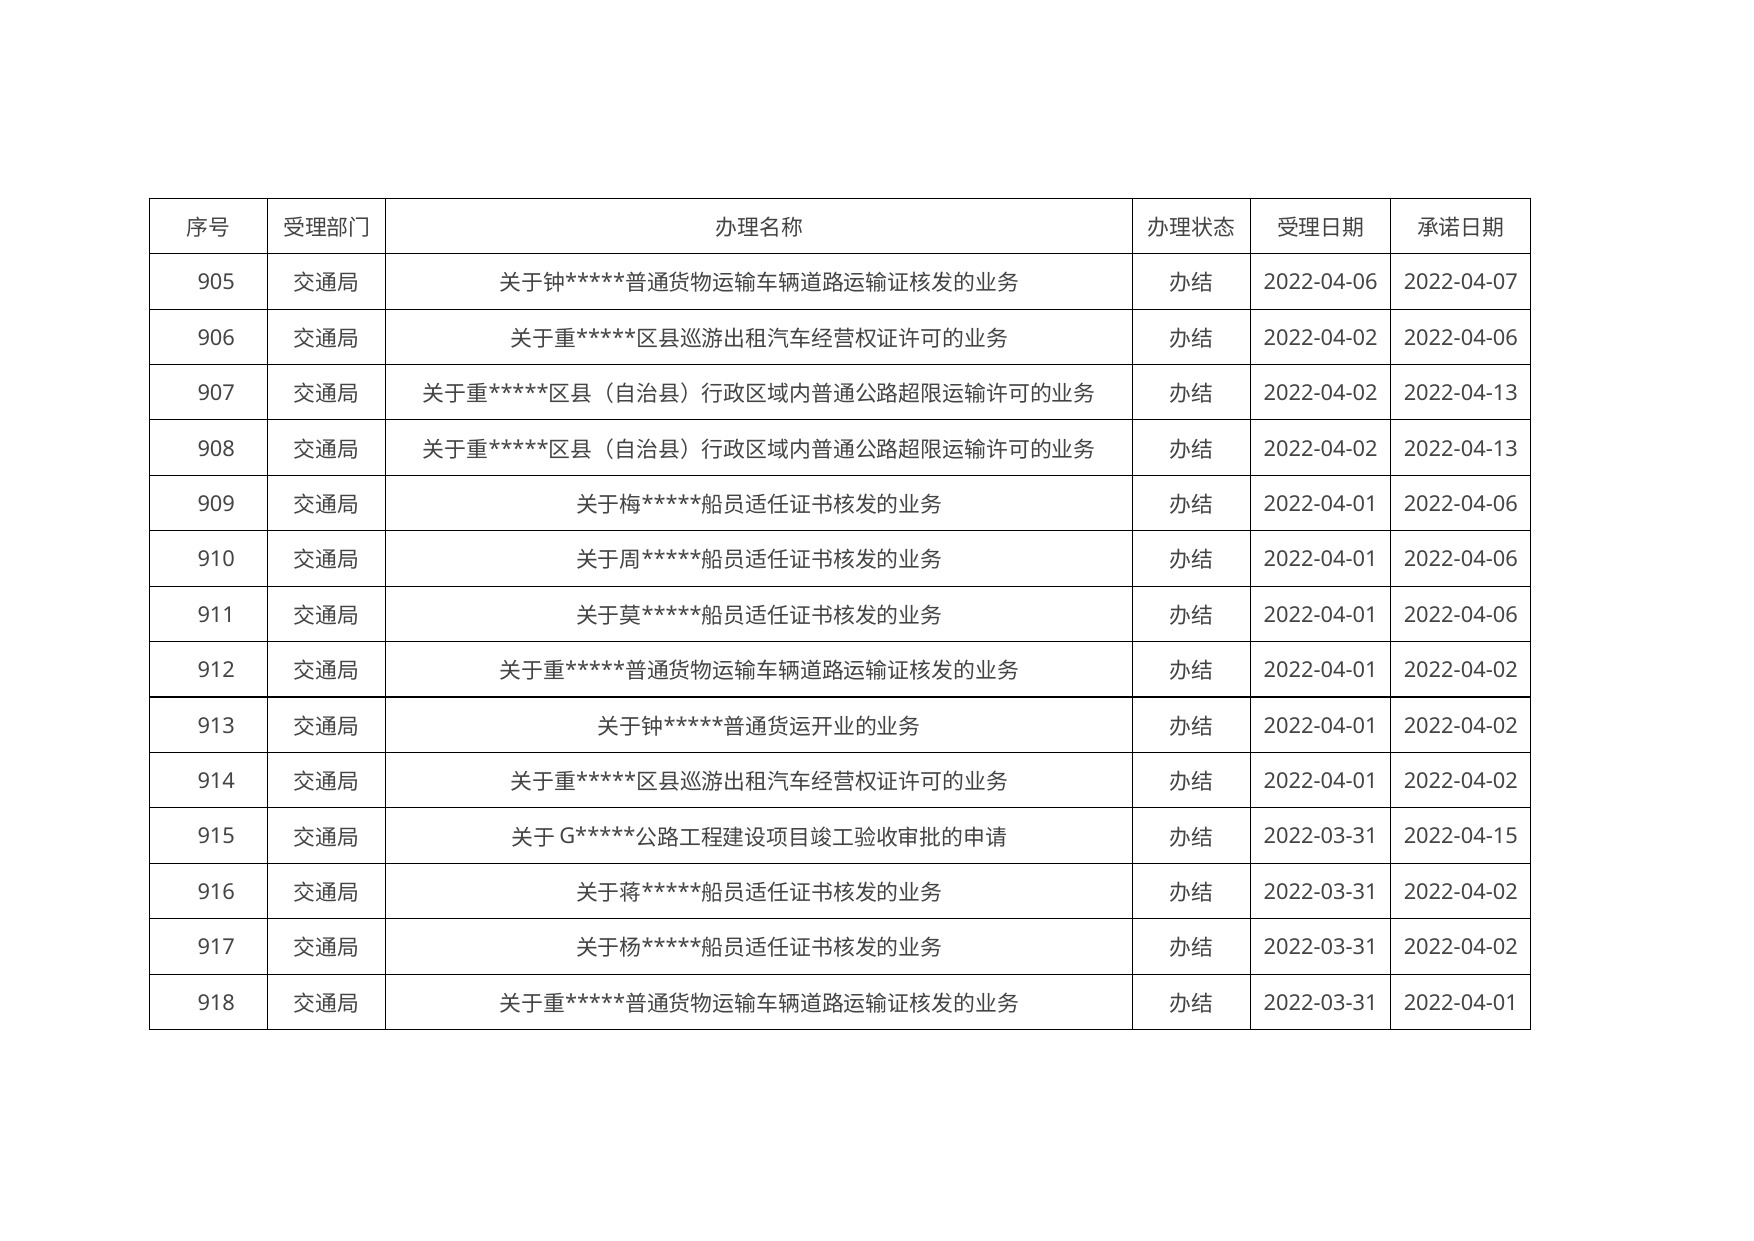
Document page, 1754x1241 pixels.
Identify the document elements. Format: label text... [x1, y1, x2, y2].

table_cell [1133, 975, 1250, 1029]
table_header 办理状态 [1133, 199, 1250, 253]
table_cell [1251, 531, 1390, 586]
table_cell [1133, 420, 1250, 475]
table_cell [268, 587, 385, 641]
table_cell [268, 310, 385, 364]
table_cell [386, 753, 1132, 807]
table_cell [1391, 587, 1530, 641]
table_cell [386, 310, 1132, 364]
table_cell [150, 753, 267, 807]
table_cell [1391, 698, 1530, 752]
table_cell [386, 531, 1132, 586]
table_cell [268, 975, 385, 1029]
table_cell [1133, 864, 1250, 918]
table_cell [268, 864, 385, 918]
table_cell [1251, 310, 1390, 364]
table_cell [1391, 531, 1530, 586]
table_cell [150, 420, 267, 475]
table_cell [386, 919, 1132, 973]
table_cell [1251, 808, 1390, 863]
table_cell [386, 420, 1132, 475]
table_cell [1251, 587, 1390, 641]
table_header 办理名称 [386, 199, 1132, 253]
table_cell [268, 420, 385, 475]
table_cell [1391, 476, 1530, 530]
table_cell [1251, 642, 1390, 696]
table_header 受理日期 [1251, 199, 1390, 253]
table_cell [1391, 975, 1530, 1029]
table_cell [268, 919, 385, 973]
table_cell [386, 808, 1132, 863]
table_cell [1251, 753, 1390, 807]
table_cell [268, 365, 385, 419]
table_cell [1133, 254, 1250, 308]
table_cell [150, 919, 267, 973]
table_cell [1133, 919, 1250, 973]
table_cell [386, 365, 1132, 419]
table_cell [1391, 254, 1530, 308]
table_header 序号 [150, 199, 267, 253]
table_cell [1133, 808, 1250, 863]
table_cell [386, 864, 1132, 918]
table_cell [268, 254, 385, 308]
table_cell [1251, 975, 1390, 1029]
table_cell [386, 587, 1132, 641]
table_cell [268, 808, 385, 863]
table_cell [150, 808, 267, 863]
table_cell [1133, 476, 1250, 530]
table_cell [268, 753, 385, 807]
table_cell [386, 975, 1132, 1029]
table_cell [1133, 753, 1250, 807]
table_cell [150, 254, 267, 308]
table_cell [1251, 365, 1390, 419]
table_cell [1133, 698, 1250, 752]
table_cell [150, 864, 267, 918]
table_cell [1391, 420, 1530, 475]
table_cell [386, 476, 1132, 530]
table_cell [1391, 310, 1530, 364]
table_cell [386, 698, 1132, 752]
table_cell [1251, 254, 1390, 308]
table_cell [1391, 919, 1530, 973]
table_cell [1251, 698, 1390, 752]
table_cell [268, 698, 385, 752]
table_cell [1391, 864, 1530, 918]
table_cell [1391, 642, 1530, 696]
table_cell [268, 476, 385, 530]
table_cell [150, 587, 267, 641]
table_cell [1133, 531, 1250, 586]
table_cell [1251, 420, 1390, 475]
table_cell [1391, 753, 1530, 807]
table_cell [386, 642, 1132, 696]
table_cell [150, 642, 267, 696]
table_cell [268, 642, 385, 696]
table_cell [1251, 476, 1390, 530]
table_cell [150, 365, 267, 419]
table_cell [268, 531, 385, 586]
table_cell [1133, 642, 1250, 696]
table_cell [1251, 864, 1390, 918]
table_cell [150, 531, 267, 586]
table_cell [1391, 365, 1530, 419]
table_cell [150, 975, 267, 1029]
table_header 受理部门 [268, 199, 385, 253]
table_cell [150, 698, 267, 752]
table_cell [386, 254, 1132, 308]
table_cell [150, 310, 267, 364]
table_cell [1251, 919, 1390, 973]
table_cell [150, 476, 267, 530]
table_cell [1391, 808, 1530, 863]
table_header 承诺日期 [1391, 199, 1530, 253]
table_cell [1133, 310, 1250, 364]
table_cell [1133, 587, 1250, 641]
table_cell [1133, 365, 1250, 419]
